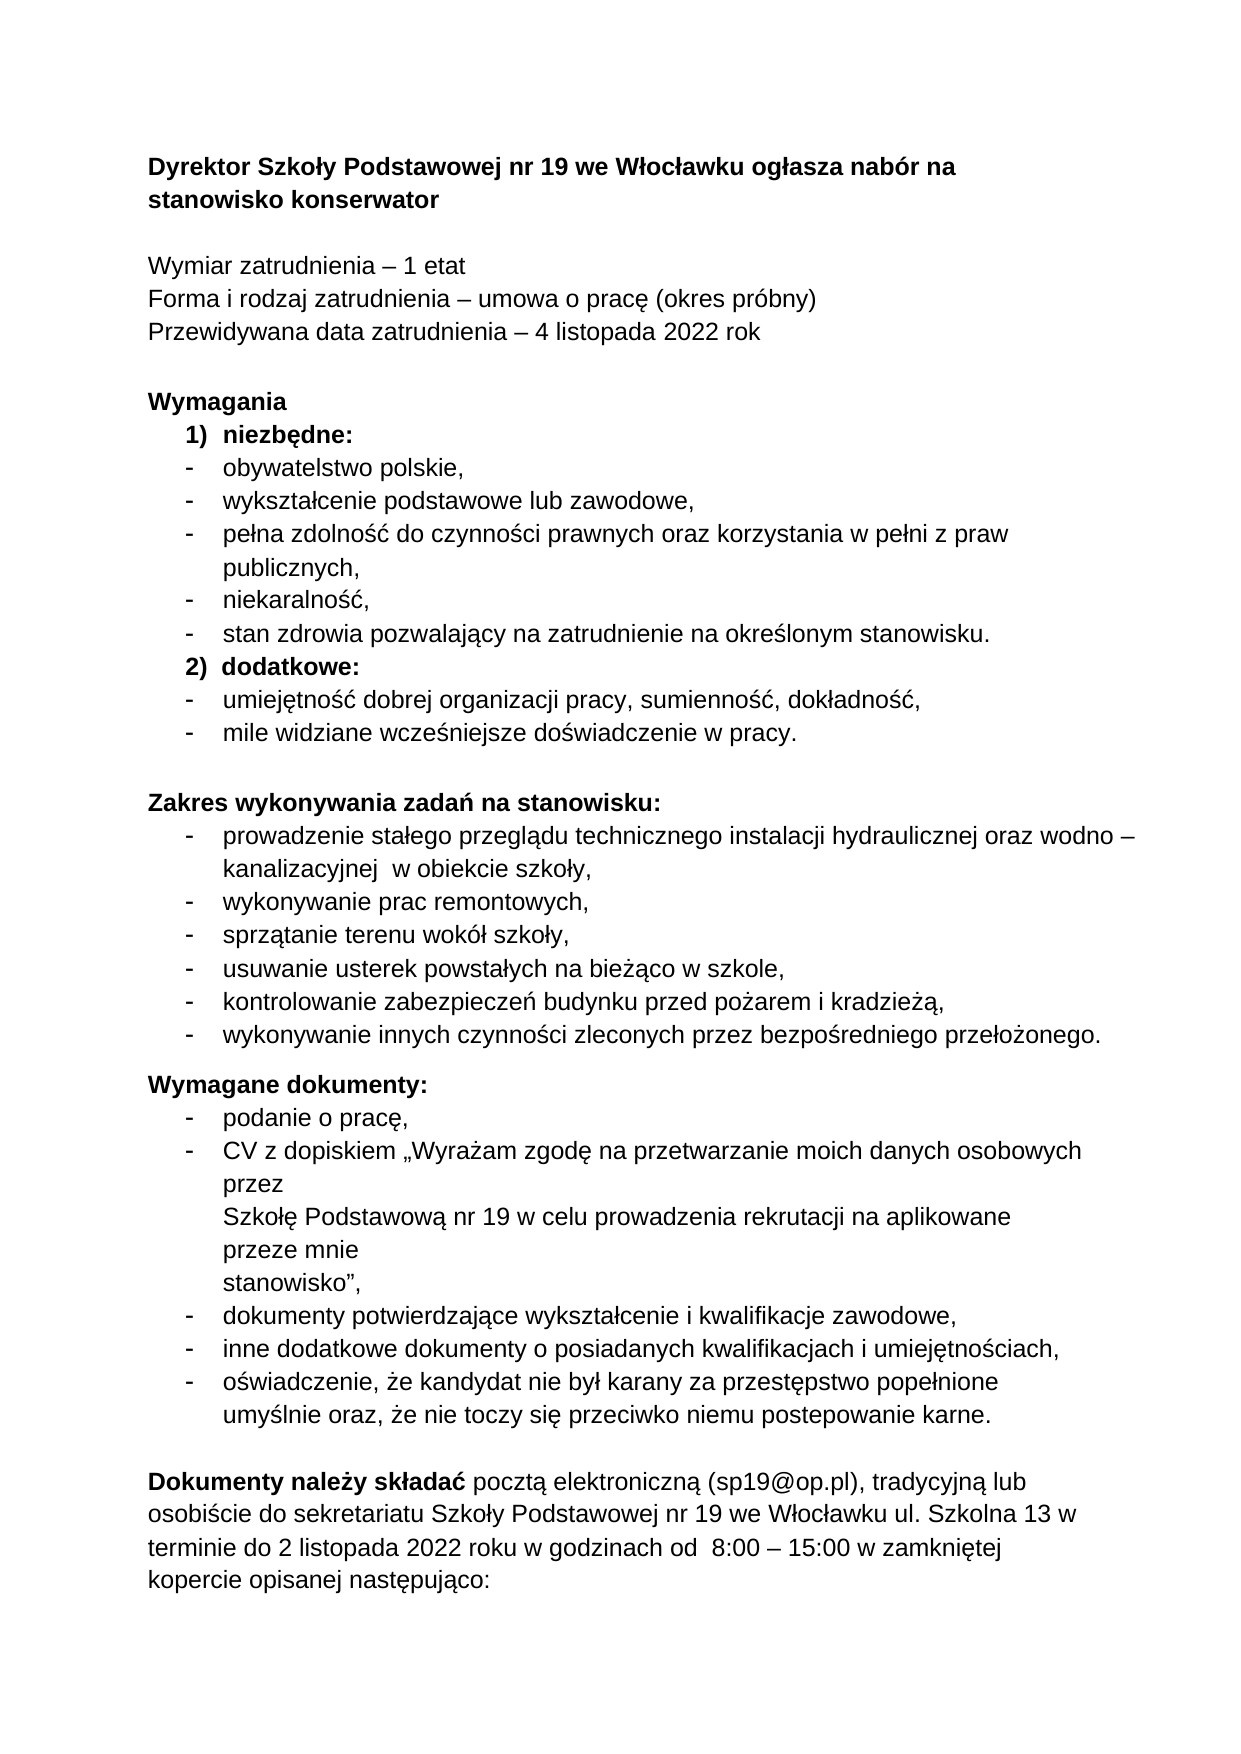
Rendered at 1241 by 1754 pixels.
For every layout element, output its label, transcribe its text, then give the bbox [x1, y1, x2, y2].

list dokumenty potwierdzające wykształcenie i kwalifikacje zawodowe, [185, 1301, 1093, 1330]
subtitle Wymagania [148, 387, 1093, 416]
text Szkołę Podstawową nr 19 w celu prowadzenia rekrutacji na aplikowane przeze mnie [223, 1202, 1093, 1264]
list wykształcenie podstawowe lub zawodowe, [185, 486, 1093, 515]
text Wymiar zatrudnienia – 1 etat [148, 251, 1093, 279]
list niekaralność, [185, 586, 1093, 614]
list inne dodatkowe dokumenty o posiadanych kwalifikacjach i umiejętnościach, [185, 1334, 1093, 1363]
subtitle Zakres wykonywania zadań na stanowisku: [148, 788, 1093, 817]
list stan zdrowia pozwalający na zatrudnienie na określonym stanowisku. [185, 619, 1093, 647]
list CV z dopiskiem „Wyrażam zgodę na przetwarzanie moich danych osobowych przez [185, 1136, 1093, 1198]
text Dokumenty należy składać pocztą elektroniczną (sp19@op.pl), tradycyjną lub osobiście do sekretariatu Szkoły Podstawowej nr 19 we Włocławku ul. Szkolna 13 w terminie do 2 listopada 2022 roku w godzinach od 8:00 – 15:00 w zamkniętej kopercie opisanej następująco: [148, 1466, 1093, 1594]
list pełna zdolność do czynności prawnych oraz korzystania w pełni z praw publicznych, [185, 519, 1093, 581]
list obywatelstwo polskie, [185, 453, 1093, 482]
list usuwanie usterek powstałych na bieżąco w szkole, [185, 954, 1186, 982]
text Przewidywana data zatrudnienia – 4 listopada 2022 rok [148, 317, 1093, 346]
list podanie o pracę, [185, 1103, 1093, 1132]
list mile widziane wcześniejsze doświadczenie w pracy. [185, 718, 1093, 747]
list sprzątanie terenu wokół szkoły, [185, 921, 1186, 949]
text stanowisko”, [223, 1268, 1093, 1297]
text Wymagane dokumenty: [148, 1070, 1093, 1098]
text 2) dodatkowe: [185, 652, 1093, 681]
list wykonywanie innych czynności zleconych przez bezpośredniego przełożonego. [185, 1020, 1186, 1049]
list wykonywanie prac remontowych, [185, 887, 1186, 916]
text Forma i rodzaj zatrudnienia – umowa o pracę (okres próbny) [148, 284, 1093, 313]
list niezbędne: [185, 420, 1093, 449]
list prowadzenie stałego przeglądu technicznego instalacji hydraulicznej oraz wodno – kanalizacyjnej w obiekcie szkoły, [185, 821, 1186, 883]
subtitle Dyrektor Szkoły Podstawowej nr 19 we Włocławku ogłasza nabór na stanowisko konserwator [148, 152, 1093, 213]
list umiejętność dobrej organizacji pracy, sumienność, dokładność, [185, 685, 1093, 714]
list oświadczenie, że kandydat nie był karany za przestępstwo popełnione umyślnie oraz, że nie toczy się przeciwko niemu postepowanie karne. [185, 1367, 1093, 1429]
list kontrolowanie zabezpieczeń budynku przed pożarem i kradzieżą, [185, 987, 1186, 1016]
